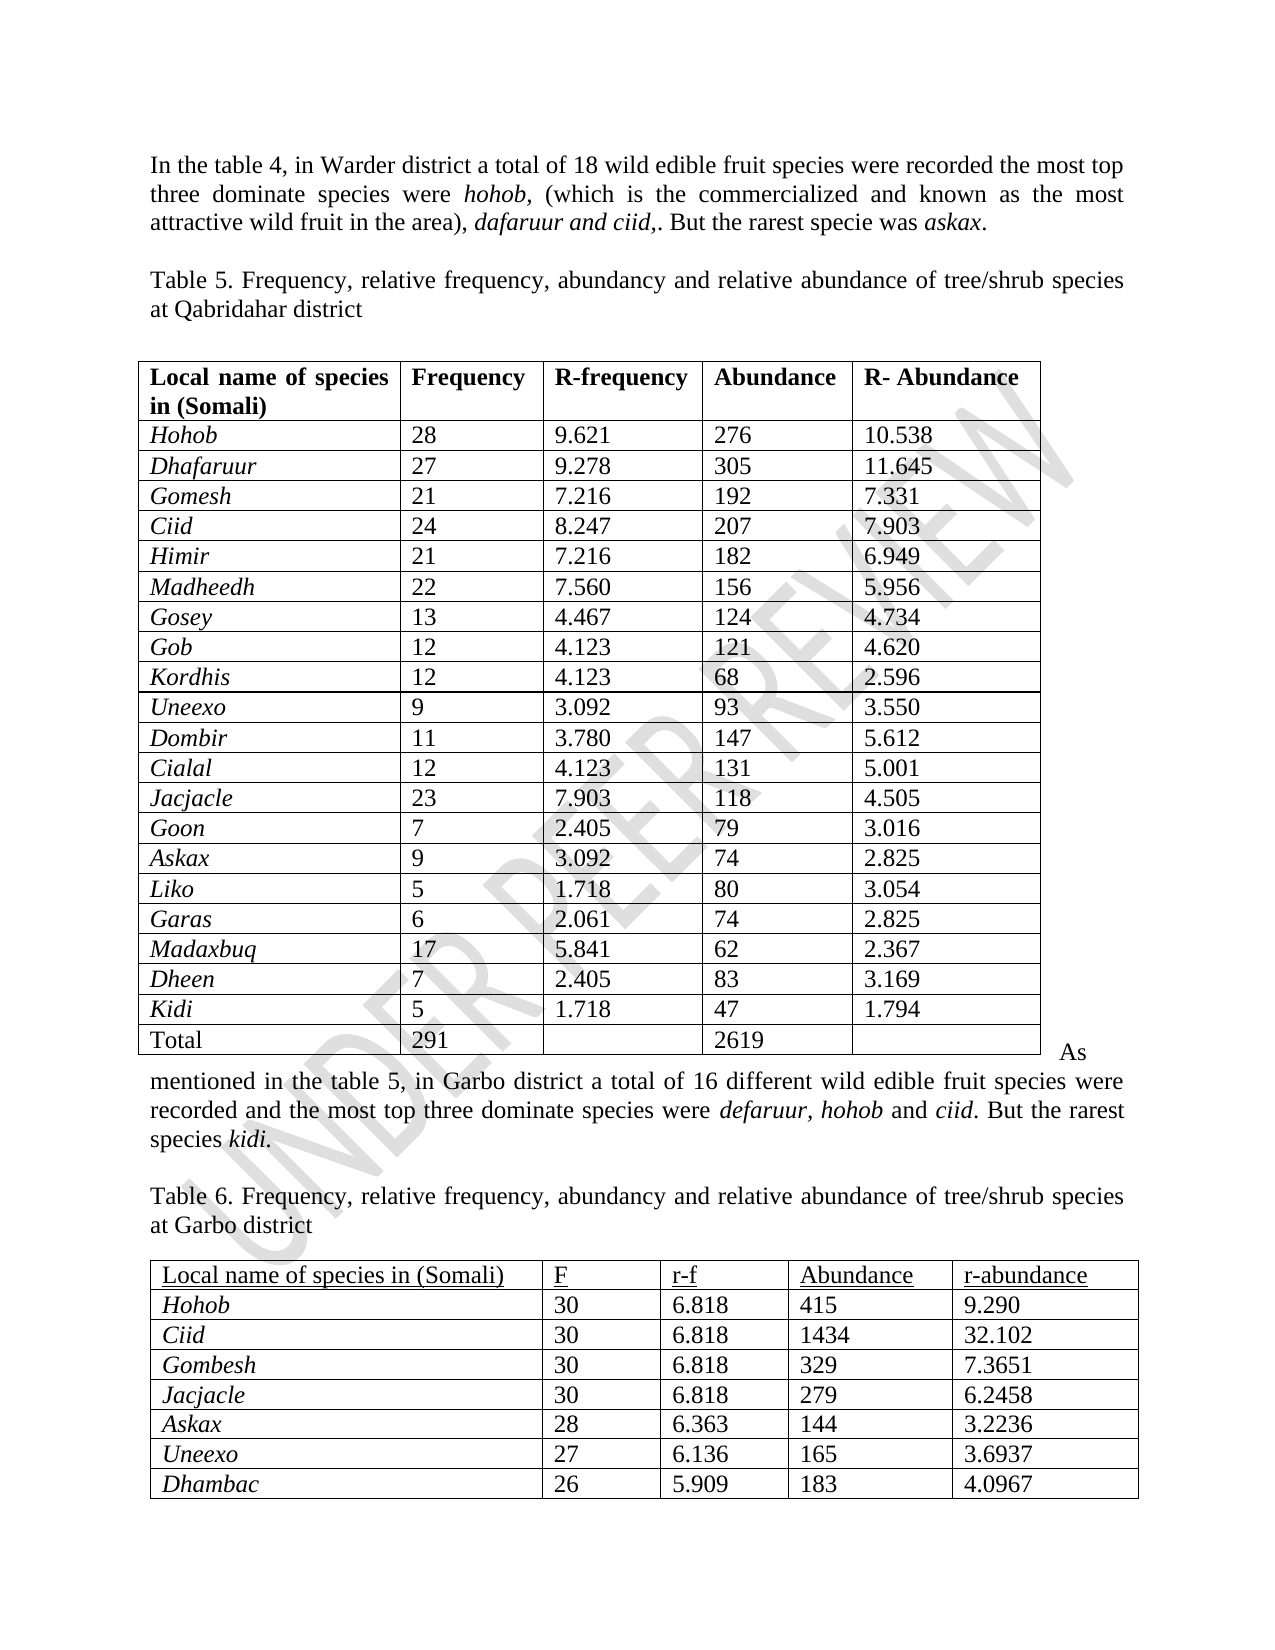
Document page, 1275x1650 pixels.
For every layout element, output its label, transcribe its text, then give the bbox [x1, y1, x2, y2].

table_cell 121 [703, 632, 852, 661]
table_cell 10.538 [853, 421, 1040, 450]
table_cell Uneexo [151, 1439, 542, 1468]
table_cell Hohob [139, 421, 400, 450]
table_cell Gosey [139, 602, 400, 631]
table_cell Goon [139, 813, 400, 842]
table_cell 24 [401, 511, 543, 540]
table_header Frequency [401, 362, 543, 419]
table_cell 9 [401, 693, 543, 722]
table_cell 2.825 [853, 844, 1040, 873]
table_cell 30 [543, 1380, 660, 1408]
table_cell 1434 [789, 1320, 952, 1349]
table_cell Dhafaruur [139, 451, 400, 480]
table_cell 7.216 [544, 481, 702, 510]
table_cell 7.560 [544, 572, 702, 601]
table_cell 6.818 [661, 1320, 788, 1349]
table_cell 6.363 [661, 1410, 788, 1438]
table_cell 9 [401, 844, 543, 873]
table_cell Himir [139, 541, 400, 571]
table_cell 7.903 [853, 511, 1040, 540]
table_cell Total [139, 1025, 400, 1054]
table_cell 6.818 [661, 1350, 788, 1379]
table_cell 79 [703, 813, 852, 842]
table_cell 165 [789, 1439, 952, 1468]
table_cell 156 [703, 572, 852, 601]
table_cell 3.016 [853, 813, 1040, 842]
table_cell 207 [703, 511, 852, 540]
table_cell 329 [789, 1350, 952, 1379]
table_cell 6 [401, 904, 543, 933]
table_cell Dheen [139, 964, 400, 993]
table_cell 183 [789, 1469, 952, 1498]
table_cell Garas [139, 904, 400, 933]
table_cell Dombir [139, 723, 400, 752]
table_cell 4.123 [544, 753, 702, 782]
table_cell Gomesh [139, 481, 400, 510]
table_cell 32.102 [953, 1320, 1138, 1349]
table_cell 3.054 [853, 874, 1040, 903]
table_cell 6.818 [661, 1380, 788, 1408]
table_cell Gombesh [151, 1350, 542, 1379]
table_cell 3.550 [853, 693, 1040, 722]
table_cell 11 [401, 723, 543, 752]
table_cell 80 [703, 874, 852, 903]
table_cell 27 [543, 1439, 660, 1468]
table_cell 21 [401, 481, 543, 510]
text In the table 4, in Warder district a total of 18 wild edible fruit species were recorded the most top three dominate species were hohob, (which is the commercialized and known as the most attractive wild fruit in the area), dafaruur and ciid,. But the rarest specie was askax. [150, 150, 1125, 236]
table_cell 11.645 [853, 451, 1040, 480]
table_cell 30 [543, 1320, 660, 1349]
table_cell Liko [139, 874, 400, 903]
table_cell 124 [703, 602, 852, 631]
table_cell 5.612 [853, 723, 1040, 752]
table_cell 28 [543, 1410, 660, 1438]
table_cell 4.734 [853, 602, 1040, 631]
table_cell 74 [703, 844, 852, 873]
table_cell 12 [401, 632, 543, 661]
table_cell 7 [401, 964, 543, 993]
table_cell 30 [543, 1290, 660, 1319]
table_cell 3.2236 [953, 1410, 1138, 1438]
table_cell 4.123 [544, 662, 702, 691]
table_cell 3.6937 [953, 1439, 1138, 1468]
table_cell 3.169 [853, 964, 1040, 993]
table_cell 279 [789, 1380, 952, 1408]
table_cell 47 [703, 995, 852, 1024]
table_cell Dhambac [151, 1469, 542, 1498]
table_cell 3.092 [544, 844, 702, 873]
table_header R- Abundance [853, 362, 1040, 419]
table_cell 68 [703, 662, 852, 691]
table_cell 5.841 [544, 934, 702, 963]
table_cell 2.596 [853, 662, 1040, 691]
table_cell Kidi [139, 995, 400, 1024]
table_cell [544, 1025, 702, 1054]
table_cell 12 [401, 662, 543, 691]
table_cell 1.794 [853, 995, 1040, 1024]
table_cell 3.092 [544, 693, 702, 722]
table_cell Askax [139, 844, 400, 873]
table_cell 30 [543, 1350, 660, 1379]
table_cell 4.123 [544, 632, 702, 661]
text Table 6. Frequency, relative frequency, abundancy and relative abundance of tree/shrub species at Garbo district [150, 1181, 1125, 1239]
table_cell 5.956 [853, 572, 1040, 601]
table_cell 21 [401, 541, 543, 571]
table_cell 4.0967 [953, 1469, 1138, 1498]
table_cell 2619 [703, 1025, 852, 1054]
table_cell Kordhis [139, 662, 400, 691]
table_cell 93 [703, 693, 852, 722]
text As mentioned in the table 5, in Garbo district a total of 16 different wild edible fruit species were recorded and the most top three dominate species were defaruur, hohob and ciid. But the rarest species kidi. [150, 1037, 1125, 1152]
table_header Local name of species in (Somali) [139, 362, 400, 419]
table_header Abundance [789, 1261, 952, 1289]
table_header Local name of species in (Somali) [151, 1261, 542, 1289]
table_cell 182 [703, 541, 852, 571]
table_cell Askax [151, 1410, 542, 1438]
table_cell 2.405 [544, 964, 702, 993]
table_cell 415 [789, 1290, 952, 1319]
table_cell 28 [401, 421, 543, 450]
table_cell 17 [401, 934, 543, 963]
table_cell Cialal [139, 753, 400, 782]
table_header F [543, 1261, 660, 1289]
table_cell 118 [703, 783, 852, 812]
table_cell 23 [401, 783, 543, 812]
table_cell Gob [139, 632, 400, 661]
table_cell 2.367 [853, 934, 1040, 963]
table_cell 6.2458 [953, 1380, 1138, 1408]
table_cell 147 [703, 723, 852, 752]
table_cell 4.620 [853, 632, 1040, 661]
text Table 5. Frequency, relative frequency, abundancy and relative abundance of tree/shrub species at Qabridahar district [150, 265, 1125, 322]
table_cell 9.290 [953, 1290, 1138, 1319]
table_cell 291 [401, 1025, 543, 1054]
table_cell 83 [703, 964, 852, 993]
table_cell 2.061 [544, 904, 702, 933]
table_cell 4.467 [544, 602, 702, 631]
table_cell 7.3651 [953, 1350, 1138, 1379]
table_cell Ciid [151, 1320, 542, 1349]
table_cell 8.247 [544, 511, 702, 540]
table_cell 3.780 [544, 723, 702, 752]
table_cell 12 [401, 753, 543, 782]
table_cell Madheedh [139, 572, 400, 601]
table_cell Jacjacle [139, 783, 400, 812]
table_cell 7.216 [544, 541, 702, 571]
table_cell 5 [401, 995, 543, 1024]
table_cell 276 [703, 421, 852, 450]
table_cell 5.909 [661, 1469, 788, 1498]
table_cell 27 [401, 451, 543, 480]
table_cell 131 [703, 753, 852, 782]
table_cell 2.825 [853, 904, 1040, 933]
table_cell Jacjacle [151, 1380, 542, 1408]
table_cell 2.405 [544, 813, 702, 842]
table_cell 62 [703, 934, 852, 963]
table_cell 7 [401, 813, 543, 842]
table_cell 6.949 [853, 541, 1040, 571]
table_header R-frequency [544, 362, 702, 419]
table_cell 1.718 [544, 995, 702, 1024]
table_cell 4.505 [853, 783, 1040, 812]
table_cell 1.718 [544, 874, 702, 903]
table_cell 9.278 [544, 451, 702, 480]
table_cell 74 [703, 904, 852, 933]
table_cell 6.136 [661, 1439, 788, 1468]
table_cell 7.331 [853, 481, 1040, 510]
table_cell 9.621 [544, 421, 702, 450]
table_cell [853, 1025, 1040, 1054]
table_cell Madaxbuq [139, 934, 400, 963]
table_cell 26 [543, 1469, 660, 1498]
table_cell 305 [703, 451, 852, 480]
table_cell 13 [401, 602, 543, 631]
table_header r-abundance [953, 1261, 1138, 1289]
table_cell Uneexo [139, 693, 400, 722]
table_cell 22 [401, 572, 543, 601]
table_cell 192 [703, 481, 852, 510]
table_cell 5.001 [853, 753, 1040, 782]
table_cell 144 [789, 1410, 952, 1438]
table_cell Hohob [151, 1290, 542, 1319]
table_cell Ciid [139, 511, 400, 540]
table_header r-f [661, 1261, 788, 1289]
table_cell 5 [401, 874, 543, 903]
table_cell 6.818 [661, 1290, 788, 1319]
table_header Abundance [703, 362, 852, 419]
table_cell 7.903 [544, 783, 702, 812]
